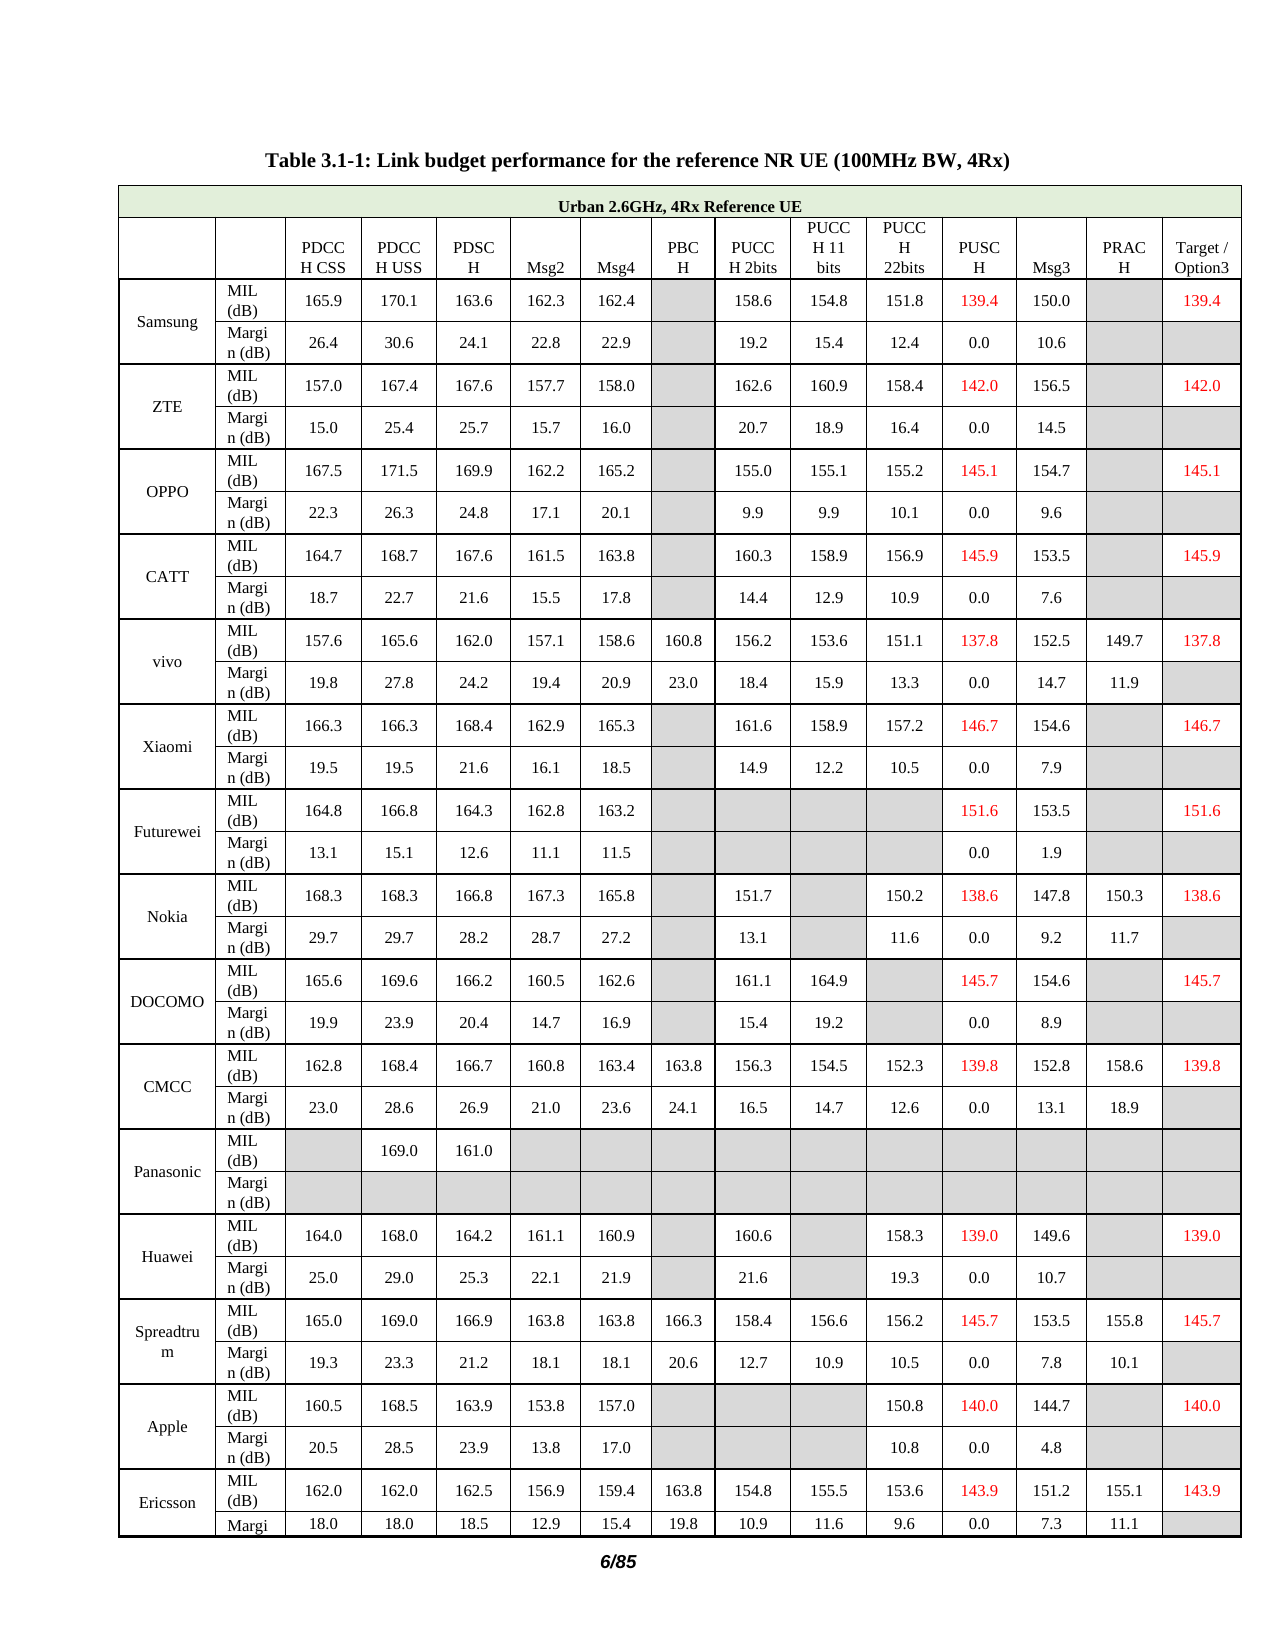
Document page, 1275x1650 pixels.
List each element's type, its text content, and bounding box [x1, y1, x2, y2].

table_cell [286, 1130, 361, 1171]
table_cell 10.5 [867, 1342, 942, 1383]
table_cell 168.4 [437, 705, 510, 746]
table_cell 163.6 [437, 280, 510, 321]
table_cell [1087, 577, 1162, 618]
table_cell 18.4 [716, 662, 790, 703]
table_cell [791, 1385, 866, 1426]
table_cell CATT [120, 535, 215, 618]
table_cell 23.0 [652, 662, 714, 703]
table_cell 18.9 [791, 407, 866, 448]
table_cell 154.6 [1017, 960, 1086, 1001]
table_cell 153.5 [1017, 790, 1086, 831]
table_cell [652, 790, 714, 831]
table_cell 166.3 [362, 705, 436, 746]
table_cell Margin (dB) [216, 1002, 285, 1043]
table_cell 160.3 [716, 535, 790, 576]
table_cell 167.6 [437, 365, 510, 406]
table_cell 16.5 [716, 1087, 790, 1128]
table_cell 160.6 [716, 1215, 790, 1256]
table_cell 153.5 [1017, 1300, 1086, 1341]
table_cell [652, 1427, 714, 1468]
table_cell [1087, 1427, 1162, 1468]
table_cell 139.4 [943, 280, 1016, 321]
table_cell 16.4 [867, 407, 942, 448]
table_cell 19.2 [716, 322, 790, 363]
table_cell 153.5 [1017, 535, 1086, 576]
table_cell [652, 1130, 714, 1171]
table_cell 138.6 [1163, 875, 1240, 916]
table_cell Spreadtrum [120, 1300, 215, 1383]
table_cell 15.7 [511, 407, 580, 448]
table_cell 24.1 [652, 1087, 714, 1128]
table_cell 146.7 [943, 705, 1016, 746]
table_cell 18.1 [581, 1342, 651, 1383]
table_cell 144.7 [1017, 1385, 1086, 1426]
table_cell 20.9 [581, 662, 651, 703]
table_cell [581, 1130, 651, 1171]
table_cell Msg3 [1017, 218, 1086, 278]
table_cell Futurewei [120, 790, 215, 873]
table_cell 153.6 [867, 1470, 942, 1511]
table_cell 0.0 [943, 577, 1016, 618]
table_cell 13.3 [867, 662, 942, 703]
table_cell [1087, 535, 1162, 576]
table_cell 157.0 [581, 1385, 651, 1426]
table_cell 18.0 [362, 1512, 436, 1535]
table_cell [1163, 577, 1240, 618]
table_cell 19.4 [511, 662, 580, 703]
table_cell 19.5 [286, 747, 361, 788]
table_cell [1087, 492, 1162, 533]
table_cell [716, 1130, 790, 1171]
table_cell 25.0 [286, 1257, 361, 1298]
table_cell PDCCH USS [362, 218, 436, 278]
table_cell Msg2 [511, 218, 580, 278]
table_cell 7.9 [1017, 747, 1086, 788]
table_cell 158.6 [581, 620, 651, 661]
table_cell 162.0 [437, 620, 510, 661]
table_cell [716, 1385, 790, 1426]
table_cell 11.7 [1087, 917, 1162, 958]
table_cell 140.0 [943, 1385, 1016, 1426]
table_cell 10.1 [1087, 1342, 1162, 1383]
table_cell 167.6 [437, 535, 510, 576]
table_cell 160.8 [511, 1045, 580, 1086]
table_cell Margin (dB) [216, 1087, 285, 1128]
table_cell [1163, 1342, 1240, 1383]
table_cell 11.6 [867, 917, 942, 958]
table_cell 0.0 [943, 747, 1016, 788]
table_cell [1163, 492, 1240, 533]
table_cell [652, 322, 714, 363]
table_cell [1163, 1512, 1240, 1535]
table_cell [1087, 1130, 1162, 1171]
table_cell [1163, 747, 1240, 788]
table_cell 157.0 [286, 365, 361, 406]
table_cell [652, 1257, 714, 1298]
table_cell 145.9 [1163, 535, 1240, 576]
table_cell MIL (dB) [216, 705, 285, 746]
table_cell 169.0 [362, 1300, 436, 1341]
table_cell PBCH [652, 218, 714, 278]
table_cell 142.0 [943, 365, 1016, 406]
table_cell [1163, 1427, 1240, 1468]
table_cell 139.0 [1163, 1215, 1240, 1256]
table_cell 158.9 [791, 705, 866, 746]
table_cell 154.8 [716, 1470, 790, 1511]
table_cell 19.2 [791, 1002, 866, 1043]
table_cell 20.6 [652, 1342, 714, 1383]
table_cell 157.7 [511, 365, 580, 406]
table_cell 166.8 [437, 875, 510, 916]
table_cell [1163, 1130, 1240, 1171]
table_cell 13.1 [716, 917, 790, 958]
table_cell Margin (dB) [216, 1257, 285, 1298]
table_cell [652, 875, 714, 916]
table_cell MIL (dB) [216, 535, 285, 576]
table_cell [581, 1172, 651, 1213]
table_cell 155.2 [867, 450, 942, 491]
table_cell Margin (dB) [216, 832, 285, 873]
table_cell 12.9 [791, 577, 866, 618]
table_cell Xiaomi [120, 705, 215, 788]
table_cell 15.9 [791, 662, 866, 703]
table_cell 24.2 [437, 662, 510, 703]
table_cell 164.8 [286, 790, 361, 831]
table_cell 11.1 [1087, 1512, 1162, 1535]
table_cell 9.9 [791, 492, 866, 533]
table_cell 12.6 [867, 1087, 942, 1128]
table_cell 151.7 [716, 875, 790, 916]
table_cell 167.4 [362, 365, 436, 406]
table_cell 19.3 [867, 1257, 942, 1298]
table_cell [1087, 365, 1162, 406]
table_cell 9.6 [867, 1512, 942, 1535]
table_cell PUSCH [943, 218, 1016, 278]
table_cell 137.8 [1163, 620, 1240, 661]
table_cell 155.1 [1087, 1470, 1162, 1511]
table_cell [867, 960, 942, 1001]
table_cell [1087, 790, 1162, 831]
table_cell [1087, 832, 1162, 873]
table_cell Margin (dB) [216, 322, 285, 363]
table_cell 10.8 [867, 1427, 942, 1468]
table_cell [716, 790, 790, 831]
table_cell Margin (dB) [216, 407, 285, 448]
table_cell 16.1 [511, 747, 580, 788]
table_cell 0.0 [943, 1342, 1016, 1383]
table_cell 21.2 [437, 1342, 510, 1383]
table_cell MIL (dB) [216, 280, 285, 321]
table_cell 168.7 [362, 535, 436, 576]
table_cell 163.8 [511, 1300, 580, 1341]
table_cell 7.8 [1017, 1342, 1086, 1383]
table_cell [652, 407, 714, 448]
table_cell 22.9 [581, 322, 651, 363]
table_cell 156.9 [867, 535, 942, 576]
table_cell [1087, 1172, 1162, 1213]
table_cell Ericsson [120, 1470, 215, 1535]
table_cell 142.0 [1163, 365, 1240, 406]
table_cell 162.3 [511, 280, 580, 321]
table_cell [1087, 1002, 1162, 1043]
table_cell 145.7 [943, 1300, 1016, 1341]
table_cell [867, 832, 942, 873]
table_cell 17.0 [581, 1427, 651, 1468]
table_cell 171.5 [362, 450, 436, 491]
table_cell 163.8 [581, 535, 651, 576]
table_cell 16.9 [581, 1002, 651, 1043]
table_cell 139.8 [943, 1045, 1016, 1086]
table_cell 9.6 [1017, 492, 1086, 533]
table_cell 19.9 [286, 1002, 361, 1043]
table_cell [1087, 705, 1162, 746]
table_cell 151.1 [867, 620, 942, 661]
table_cell 152.3 [867, 1045, 942, 1086]
table_cell [791, 917, 866, 958]
table_cell 150.3 [1087, 875, 1162, 916]
table_cell 160.5 [286, 1385, 361, 1426]
table_cell [652, 1002, 714, 1043]
table_cell [652, 832, 714, 873]
table_cell 19.8 [652, 1512, 714, 1535]
table_cell MIL (dB) [216, 1470, 285, 1511]
table_cell 139.4 [1163, 280, 1240, 321]
table_cell 0.0 [943, 1002, 1016, 1043]
table_cell 17.8 [581, 577, 651, 618]
table_cell 162.2 [511, 450, 580, 491]
table_cell 155.8 [1087, 1300, 1162, 1341]
table_cell 169.6 [362, 960, 436, 1001]
table_cell Apple [120, 1385, 215, 1468]
table_cell 151.8 [867, 280, 942, 321]
table_cell 21.6 [437, 577, 510, 618]
table_cell MIL (dB) [216, 960, 285, 1001]
table_cell Margin (dB) [216, 1342, 285, 1383]
table_cell 18.9 [1087, 1087, 1162, 1128]
table_cell 14.7 [511, 1002, 580, 1043]
table_cell 0.0 [943, 1087, 1016, 1128]
table_cell 167.5 [286, 450, 361, 491]
table_cell 168.4 [362, 1045, 436, 1086]
table_cell 0.0 [943, 1427, 1016, 1468]
table_cell 25.7 [437, 407, 510, 448]
table_cell [791, 1215, 866, 1256]
table_cell [1163, 407, 1240, 448]
table_cell 19.5 [362, 747, 436, 788]
table_cell 166.2 [437, 960, 510, 1001]
table_cell 9.9 [716, 492, 790, 533]
table_cell 14.7 [791, 1087, 866, 1128]
table_cell [1017, 1130, 1086, 1171]
table_cell 20.4 [437, 1002, 510, 1043]
table_cell CMCC [120, 1045, 215, 1128]
table_cell 166.3 [286, 705, 361, 746]
table_cell 14.4 [716, 577, 790, 618]
table_cell [1163, 1257, 1240, 1298]
table_cell 147.8 [1017, 875, 1086, 916]
table_cell [511, 1130, 580, 1171]
table_cell 163.8 [652, 1045, 714, 1086]
table_cell 19.8 [286, 662, 361, 703]
table_cell [943, 1130, 1016, 1171]
table_cell 10.9 [867, 577, 942, 618]
table_cell 157.1 [511, 620, 580, 661]
table_cell ZTE [120, 365, 215, 448]
table_cell [716, 1172, 790, 1213]
table_cell 0.0 [943, 662, 1016, 703]
table_cell 165.9 [286, 280, 361, 321]
table_cell 163.8 [581, 1300, 651, 1341]
table_cell 156.2 [867, 1300, 942, 1341]
table_cell MIL (dB) [216, 365, 285, 406]
table_cell [652, 450, 714, 491]
table_cell 152.8 [1017, 1045, 1086, 1086]
table_cell 166.9 [437, 1300, 510, 1341]
table_cell 160.5 [511, 960, 580, 1001]
table_cell Samsung [120, 280, 215, 363]
table_cell [362, 1172, 436, 1213]
table_cell [652, 577, 714, 618]
table_cell 156.6 [791, 1300, 866, 1341]
table_cell 158.3 [867, 1215, 942, 1256]
table_cell 162.4 [581, 280, 651, 321]
table_cell 160.9 [791, 365, 866, 406]
table_cell PUCCH 11 bits [791, 218, 866, 278]
table_cell 164.9 [791, 960, 866, 1001]
table_cell [791, 1172, 866, 1213]
table_cell 21.9 [581, 1257, 651, 1298]
table_cell 0.0 [943, 407, 1016, 448]
table_cell 140.0 [1163, 1385, 1240, 1426]
table_cell 22.7 [362, 577, 436, 618]
table_cell PRACH [1087, 218, 1162, 278]
table_cell 165.0 [286, 1300, 361, 1341]
table_cell 26.4 [286, 322, 361, 363]
table_cell 18.5 [437, 1512, 510, 1535]
table_cell [867, 1002, 942, 1043]
table_cell [1087, 1385, 1162, 1426]
table_cell 23.9 [437, 1427, 510, 1468]
table_cell 20.7 [716, 407, 790, 448]
table_cell [652, 280, 714, 321]
table_cell MIL (dB) [216, 620, 285, 661]
table_cell 21.6 [716, 1257, 790, 1298]
table_cell 161.5 [511, 535, 580, 576]
table_cell [1163, 322, 1240, 363]
table_cell 162.6 [581, 960, 651, 1001]
table_cell Margin (dB) [216, 577, 285, 618]
table_cell 16.0 [581, 407, 651, 448]
table_cell Margin (dB) [216, 492, 285, 533]
table_cell 12.9 [511, 1512, 580, 1535]
table_cell 161.1 [716, 960, 790, 1001]
table_cell [1163, 917, 1240, 958]
table_cell 145.7 [1163, 960, 1240, 1001]
table_cell 145.1 [943, 450, 1016, 491]
table_cell [943, 1172, 1016, 1213]
table_cell 163.2 [581, 790, 651, 831]
table_cell 139.8 [1163, 1045, 1240, 1086]
table_cell 169.0 [362, 1130, 436, 1171]
table_cell [1087, 450, 1162, 491]
table_cell 11.5 [581, 832, 651, 873]
table_cell 15.4 [791, 322, 866, 363]
table_cell 29.0 [362, 1257, 436, 1298]
table_cell 155.1 [791, 450, 866, 491]
table_cell 13.1 [1017, 1087, 1086, 1128]
table_cell 162.5 [437, 1470, 510, 1511]
table_cell 138.6 [943, 875, 1016, 916]
table_cell Margin (dB) [216, 747, 285, 788]
table_cell 156.5 [1017, 365, 1086, 406]
table_cell 18.5 [581, 747, 651, 788]
table_cell 162.8 [286, 1045, 361, 1086]
table_cell 161.0 [437, 1130, 510, 1171]
table_cell 149.7 [1087, 620, 1162, 661]
table_header Urban 2.6GHz, 4Rx Reference UE [119, 186, 1241, 217]
table_cell 10.1 [867, 492, 942, 533]
table_cell [1163, 1002, 1240, 1043]
table_cell [1087, 407, 1162, 448]
table_cell 23.3 [362, 1342, 436, 1383]
table_cell [1087, 960, 1162, 1001]
table_cell 166.3 [652, 1300, 714, 1341]
table_cell 18.7 [286, 577, 361, 618]
table_cell Target /Option3 [1163, 218, 1241, 278]
text Table 3.1-1: Link budget performance for the reference NR UE (100MHz BW, 4Rx) [118, 148, 1157, 172]
table_cell 23.0 [286, 1087, 361, 1128]
table_cell 28.6 [362, 1087, 436, 1128]
table_cell 15.0 [286, 407, 361, 448]
table_cell 14.9 [716, 747, 790, 788]
table_cell 10.6 [1017, 322, 1086, 363]
table_cell 151.6 [943, 790, 1016, 831]
table_cell [119, 218, 215, 278]
table_cell 24.8 [437, 492, 510, 533]
table_cell MIL (dB) [216, 875, 285, 916]
table_cell 7.3 [1017, 1512, 1086, 1535]
table_cell [1087, 1215, 1162, 1256]
table_cell [791, 790, 866, 831]
table_cell 22.3 [286, 492, 361, 533]
table_cell 161.6 [716, 705, 790, 746]
table_cell [716, 1427, 790, 1468]
table_cell Margin (dB) [216, 1512, 285, 1535]
table_cell 170.1 [362, 280, 436, 321]
table_cell Margin (dB) [216, 1427, 285, 1468]
table_cell 21.0 [511, 1087, 580, 1128]
table_cell [652, 747, 714, 788]
table_cell 154.5 [791, 1045, 866, 1086]
table_cell 30.6 [362, 322, 436, 363]
table_cell [652, 1172, 714, 1213]
table_cell 154.6 [1017, 705, 1086, 746]
table_cell 143.9 [1163, 1470, 1240, 1511]
table_cell 158.4 [716, 1300, 790, 1341]
table_cell 151.2 [1017, 1470, 1086, 1511]
table_cell 163.4 [581, 1045, 651, 1086]
table_cell 156.2 [716, 620, 790, 661]
table_cell [791, 1427, 866, 1468]
table_cell MIL (dB) [216, 1045, 285, 1086]
table_cell 160.8 [652, 620, 714, 661]
table_cell 145.1 [1163, 450, 1240, 491]
table_cell 14.7 [1017, 662, 1086, 703]
table_cell [1163, 662, 1240, 703]
table_cell 22.1 [511, 1257, 580, 1298]
table_cell 17.1 [511, 492, 580, 533]
table_cell 23.6 [581, 1087, 651, 1128]
table_cell Margin (dB) [216, 917, 285, 958]
table_cell 165.6 [362, 620, 436, 661]
table_cell [437, 1172, 510, 1213]
table_cell 22.8 [511, 322, 580, 363]
table_cell 27.8 [362, 662, 436, 703]
table_cell [216, 218, 285, 278]
table_cell [791, 1130, 866, 1171]
table_cell PDCCH CSS [286, 218, 361, 278]
table_cell 156.3 [716, 1045, 790, 1086]
table_cell 0.0 [943, 1257, 1016, 1298]
table_cell [286, 1172, 361, 1213]
table_cell 146.7 [1163, 705, 1240, 746]
table_cell MIL (dB) [216, 1385, 285, 1426]
table_cell 167.3 [511, 875, 580, 916]
table_cell DOCOMO [120, 960, 215, 1043]
table_cell 139.0 [943, 1215, 1016, 1256]
table_cell 143.9 [943, 1470, 1016, 1511]
table_cell 0.0 [943, 832, 1016, 873]
table_cell 26.3 [362, 492, 436, 533]
table_cell [716, 832, 790, 873]
table_cell 162.9 [511, 705, 580, 746]
table_cell MIL (dB) [216, 1130, 285, 1171]
table_cell [1163, 832, 1240, 873]
table_cell 20.5 [286, 1427, 361, 1468]
table_cell 162.8 [511, 790, 580, 831]
table_cell 164.7 [286, 535, 361, 576]
table_cell [1087, 1257, 1162, 1298]
table_cell 166.8 [362, 790, 436, 831]
table_cell 164.2 [437, 1215, 510, 1256]
table_cell 23.9 [362, 1002, 436, 1043]
table_cell 158.9 [791, 535, 866, 576]
table_cell 165.6 [286, 960, 361, 1001]
table_cell 158.6 [1087, 1045, 1162, 1086]
table_cell [652, 960, 714, 1001]
table_cell 15.1 [362, 832, 436, 873]
table_cell 14.5 [1017, 407, 1086, 448]
table_cell MIL (dB) [216, 1215, 285, 1256]
table_cell 13.8 [511, 1427, 580, 1468]
table_cell 161.1 [511, 1215, 580, 1256]
table_cell 28.2 [437, 917, 510, 958]
table_cell 164.0 [286, 1215, 361, 1256]
table_cell 154.8 [791, 280, 866, 321]
table_cell [652, 917, 714, 958]
table_cell 12.6 [437, 832, 510, 873]
table_cell 168.5 [362, 1385, 436, 1426]
table_cell [1087, 747, 1162, 788]
table_cell 158.0 [581, 365, 651, 406]
table_cell [1087, 322, 1162, 363]
table_cell PDSCH [437, 218, 510, 278]
table_cell 150.2 [867, 875, 942, 916]
table_cell 165.3 [581, 705, 651, 746]
table_cell 158.4 [867, 365, 942, 406]
table_cell 25.4 [362, 407, 436, 448]
table_cell 28.7 [511, 917, 580, 958]
table_cell 153.8 [511, 1385, 580, 1426]
table_cell [1017, 1172, 1086, 1213]
table_cell [1087, 280, 1162, 321]
table_cell 0.0 [943, 1512, 1016, 1535]
table_cell 150.8 [867, 1385, 942, 1426]
table_cell 29.7 [362, 917, 436, 958]
table_cell 152.5 [1017, 620, 1086, 661]
table_cell 149.6 [1017, 1215, 1086, 1256]
table_cell 13.1 [286, 832, 361, 873]
table_cell 15.4 [716, 1002, 790, 1043]
table_cell 168.3 [286, 875, 361, 916]
table_cell Margin (dB) [216, 1172, 285, 1213]
table_cell vivo [120, 620, 215, 703]
table_cell OPPO [120, 450, 215, 533]
table_cell 0.0 [943, 322, 1016, 363]
table_cell 19.3 [286, 1342, 361, 1383]
table_cell [867, 790, 942, 831]
table_cell 20.1 [581, 492, 651, 533]
table_cell 164.3 [437, 790, 510, 831]
table_cell [652, 1215, 714, 1256]
table_cell [791, 875, 866, 916]
table_cell 24.1 [437, 322, 510, 363]
table_cell [1163, 1172, 1240, 1213]
table_cell 150.0 [1017, 280, 1086, 321]
table_cell 28.5 [362, 1427, 436, 1468]
table_cell 157.2 [867, 705, 942, 746]
table_cell PUCCH 22bits [867, 218, 942, 278]
table_cell 155.0 [716, 450, 790, 491]
table_cell MIL (dB) [216, 1300, 285, 1341]
table_cell Nokia [120, 875, 215, 958]
table_cell 169.9 [437, 450, 510, 491]
table_cell 151.6 [1163, 790, 1240, 831]
table_cell [867, 1172, 942, 1213]
table_cell 165.8 [581, 875, 651, 916]
table_cell [791, 832, 866, 873]
table_cell 7.6 [1017, 577, 1086, 618]
table_cell 4.8 [1017, 1427, 1086, 1468]
table_cell 10.9 [791, 1342, 866, 1383]
table_cell 157.6 [286, 620, 361, 661]
table_cell [511, 1172, 580, 1213]
table_cell 0.0 [943, 492, 1016, 533]
table_cell 145.7 [943, 960, 1016, 1001]
table_cell 163.9 [437, 1385, 510, 1426]
table_cell 154.7 [1017, 450, 1086, 491]
table_cell 25.3 [437, 1257, 510, 1298]
table_cell MIL (dB) [216, 790, 285, 831]
table_cell [867, 1130, 942, 1171]
table_cell 15.4 [581, 1512, 651, 1535]
table_cell 10.5 [867, 747, 942, 788]
table_cell 153.6 [791, 620, 866, 661]
table_cell 18.1 [511, 1342, 580, 1383]
table_cell 145.9 [943, 535, 1016, 576]
table_cell [1163, 1087, 1240, 1128]
table_cell 158.6 [716, 280, 790, 321]
table_cell 8.9 [1017, 1002, 1086, 1043]
table_cell [652, 492, 714, 533]
table_cell [652, 705, 714, 746]
table_cell PUCCH 2bits [716, 218, 790, 278]
table_cell 11.6 [791, 1512, 866, 1535]
table_cell 159.4 [581, 1470, 651, 1511]
table_cell Huawei [120, 1215, 215, 1298]
table_cell Margin (dB) [216, 662, 285, 703]
table_cell 27.2 [581, 917, 651, 958]
table_cell 12.2 [791, 747, 866, 788]
table_cell Panasonic [120, 1130, 215, 1213]
table_cell [652, 365, 714, 406]
table_cell [791, 1257, 866, 1298]
table_cell [652, 535, 714, 576]
table_cell 165.2 [581, 450, 651, 491]
table_cell 10.9 [716, 1512, 790, 1535]
table_cell 1.9 [1017, 832, 1086, 873]
table_cell 162.0 [286, 1470, 361, 1511]
table_cell 26.9 [437, 1087, 510, 1128]
table_cell MIL (dB) [216, 450, 285, 491]
table_cell 12.7 [716, 1342, 790, 1383]
table_cell 160.9 [581, 1215, 651, 1256]
table_cell 162.6 [716, 365, 790, 406]
table_cell 166.7 [437, 1045, 510, 1086]
table_cell 18.0 [286, 1512, 361, 1535]
table_cell 155.5 [791, 1470, 866, 1511]
table_cell 168.0 [362, 1215, 436, 1256]
table_cell 12.4 [867, 322, 942, 363]
table_cell 137.8 [943, 620, 1016, 661]
table_cell [652, 1385, 714, 1426]
table_cell 15.5 [511, 577, 580, 618]
table_cell 29.7 [286, 917, 361, 958]
table_cell 10.7 [1017, 1257, 1086, 1298]
table_cell 0.0 [943, 917, 1016, 958]
table_cell 11.1 [511, 832, 580, 873]
table_cell 9.2 [1017, 917, 1086, 958]
table_cell 168.3 [362, 875, 436, 916]
table_cell 162.0 [362, 1470, 436, 1511]
table_cell 21.6 [437, 747, 510, 788]
table_cell 11.9 [1087, 662, 1162, 703]
table_cell Msg4 [581, 218, 651, 278]
table_cell 163.8 [652, 1470, 714, 1511]
table_cell 156.9 [511, 1470, 580, 1511]
table_cell 145.7 [1163, 1300, 1240, 1341]
